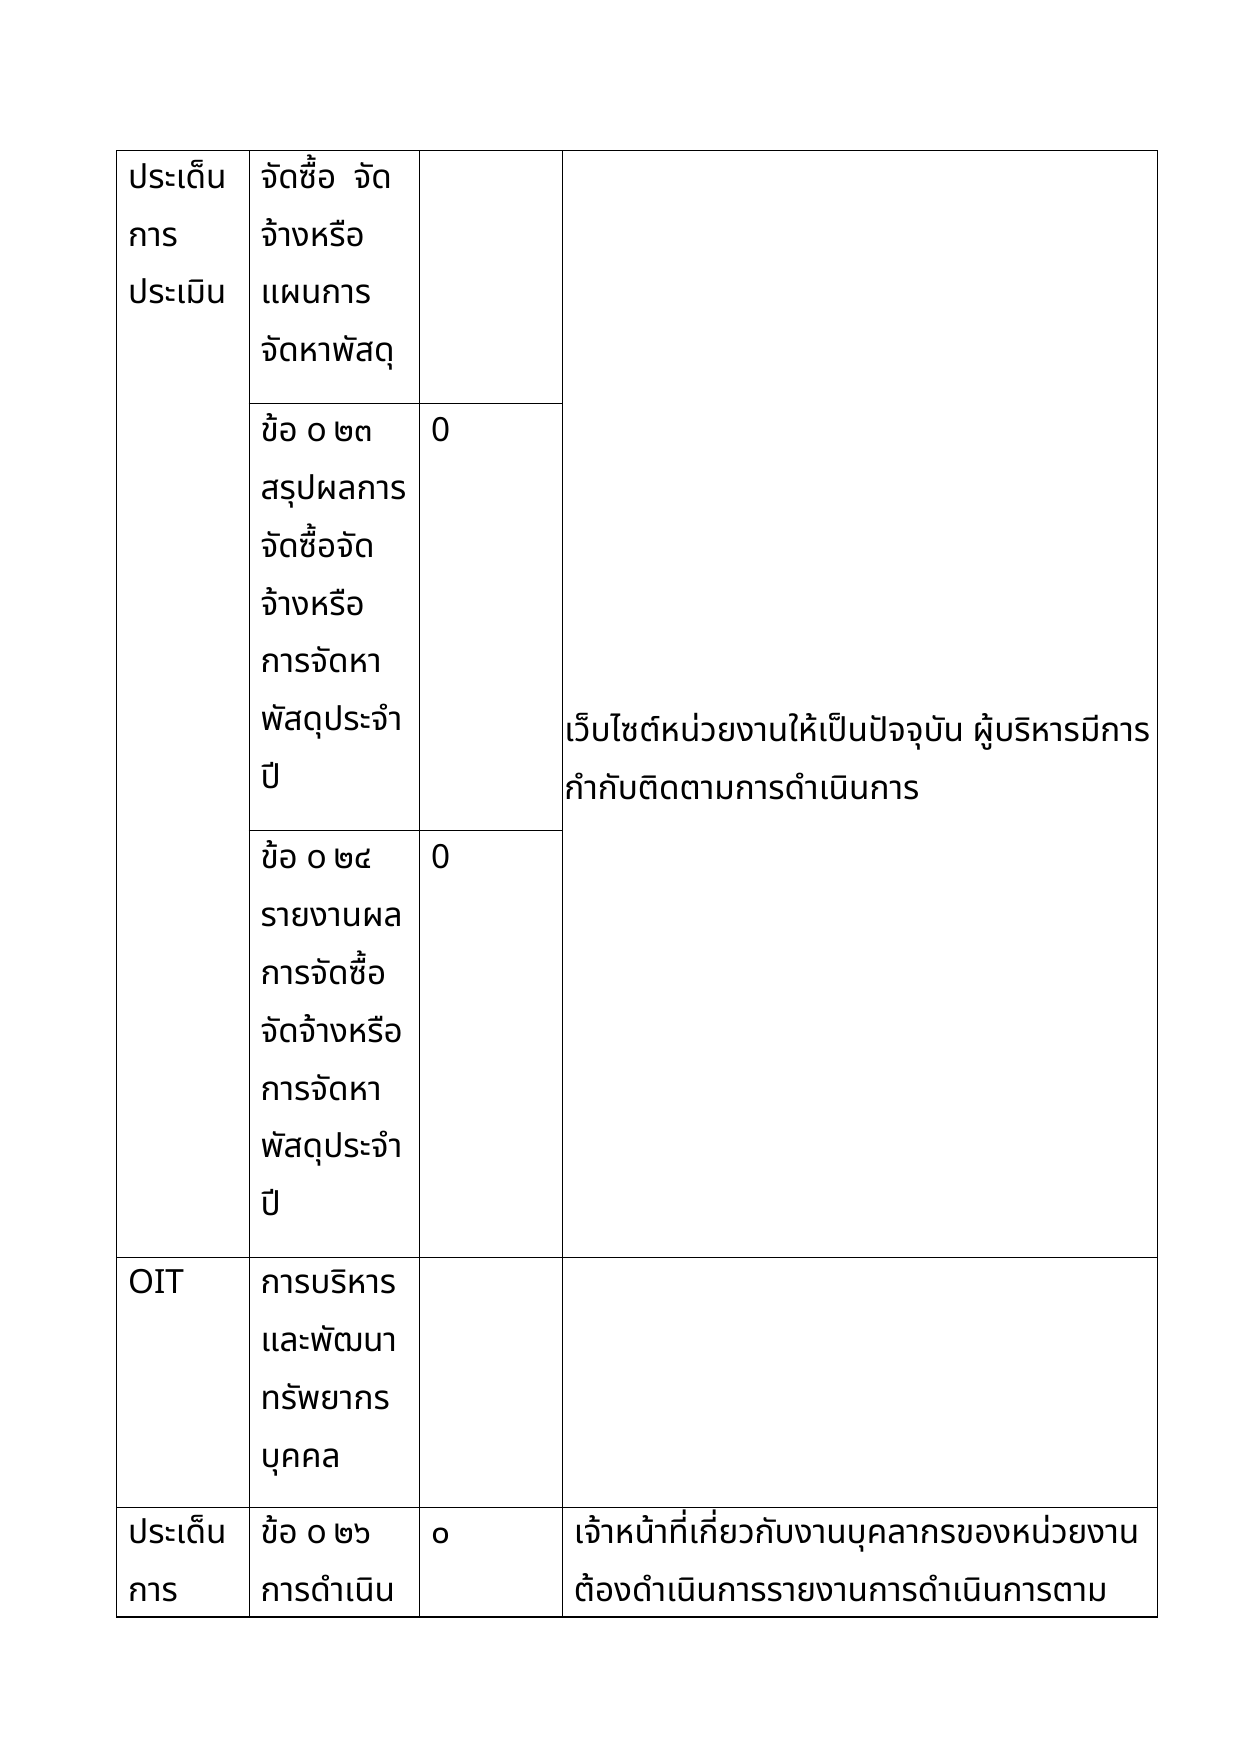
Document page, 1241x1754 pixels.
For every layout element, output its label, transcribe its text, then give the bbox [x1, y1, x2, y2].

table_cell ๐ [420, 1508, 562, 1616]
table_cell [250, 151, 419, 403]
table_cell OIT [117, 1258, 249, 1507]
table_cell ข้อ o๒๓ สรุปผลการจัดซื้อจัดจ้างหรือการจัดหาพัสดุประจำปี [250, 404, 419, 830]
table_cell 0 [420, 404, 562, 830]
table_cell การบริหารและพัฒนาทรัพยากรบุคคล [250, 1258, 419, 1507]
table_cell [563, 1258, 1157, 1507]
table_cell ข้อ o๒๔ รายงานผลการจัดซื้อจัดจ้างหรือการจัดหาพัสดุประจำปี [250, 831, 419, 1257]
table_cell ประเด็นการประเมิน [117, 1508, 249, 1616]
table_cell 0 [420, 151, 562, 403]
table_cell [420, 1258, 562, 1507]
table_cell ประเด็นการประเมิน [117, 151, 249, 1257]
table_cell 0 [420, 831, 562, 1257]
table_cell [250, 1508, 419, 1616]
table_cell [563, 1508, 1157, 1616]
